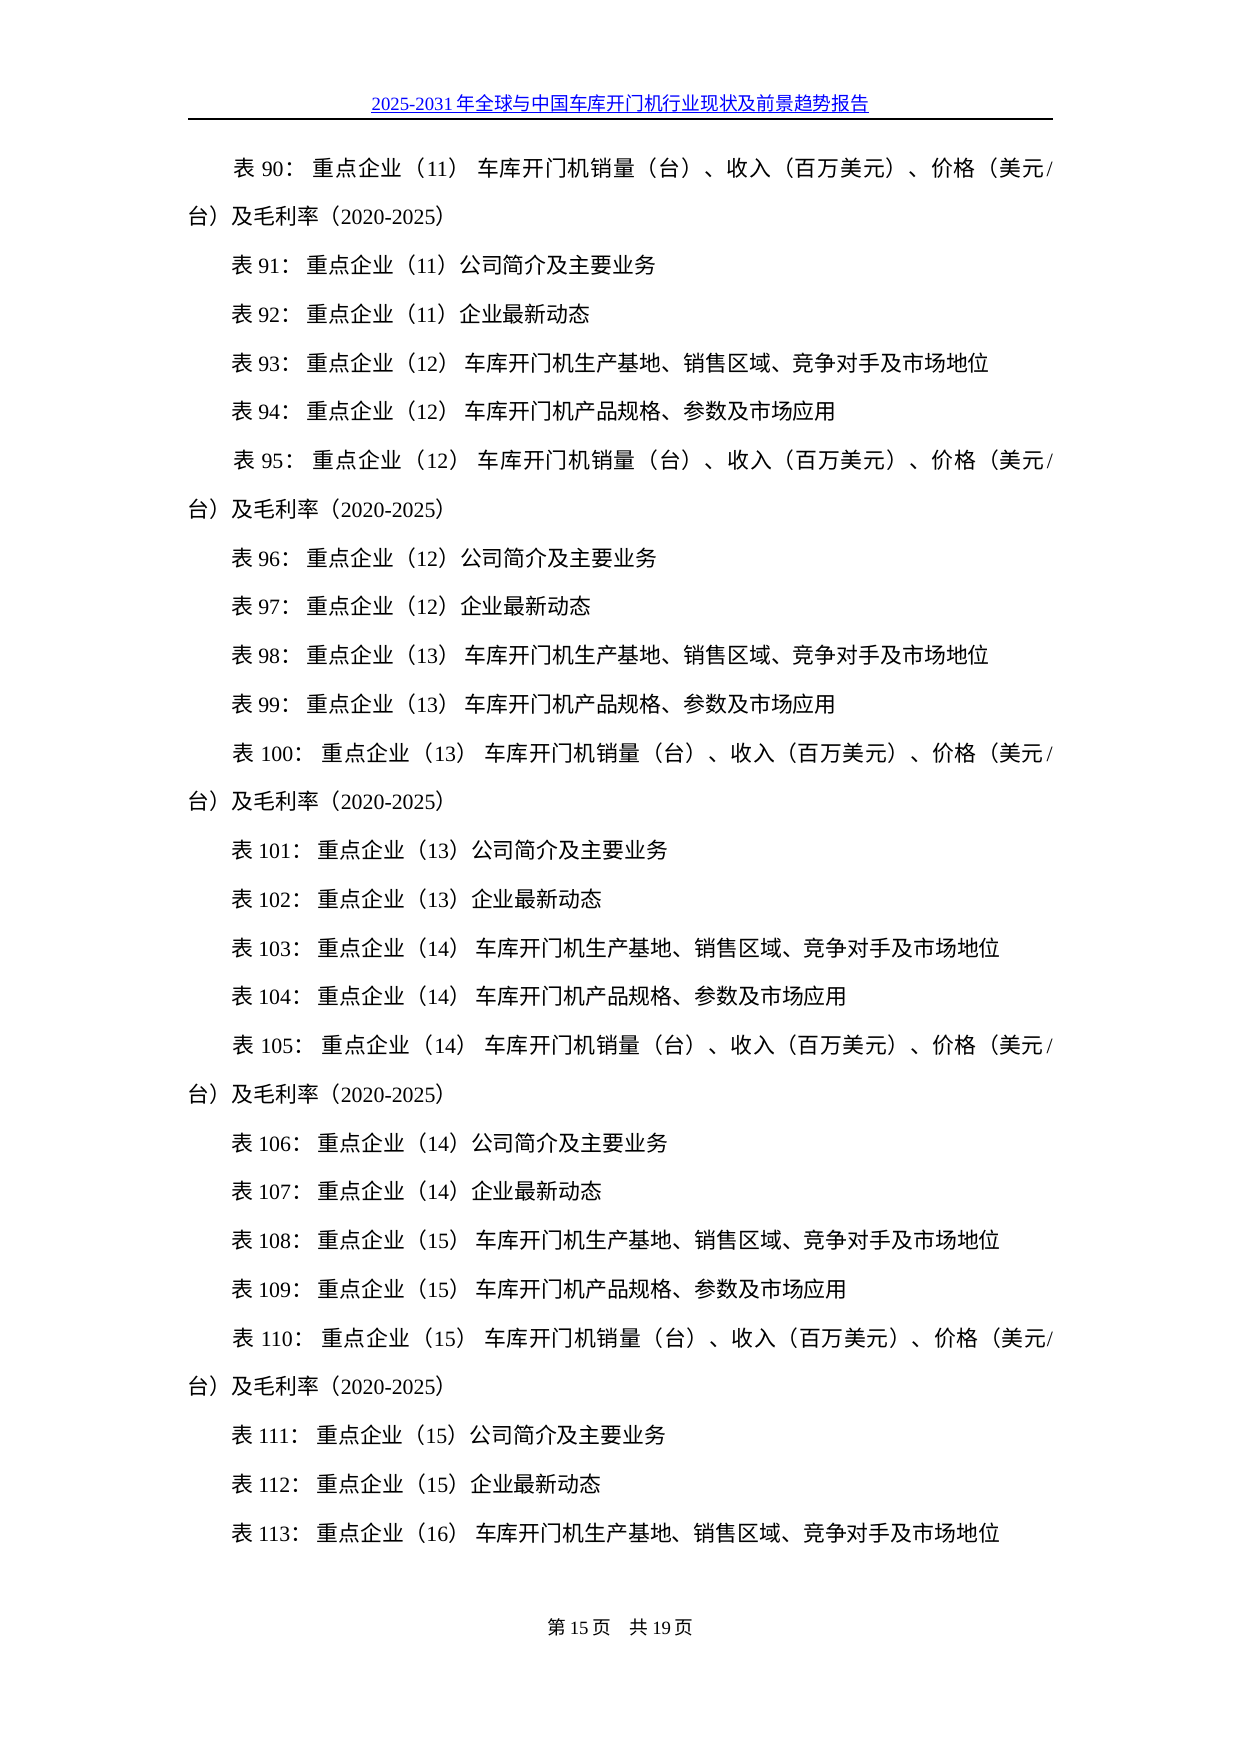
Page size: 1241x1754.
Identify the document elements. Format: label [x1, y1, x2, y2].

text [187, 150, 1053, 1548]
